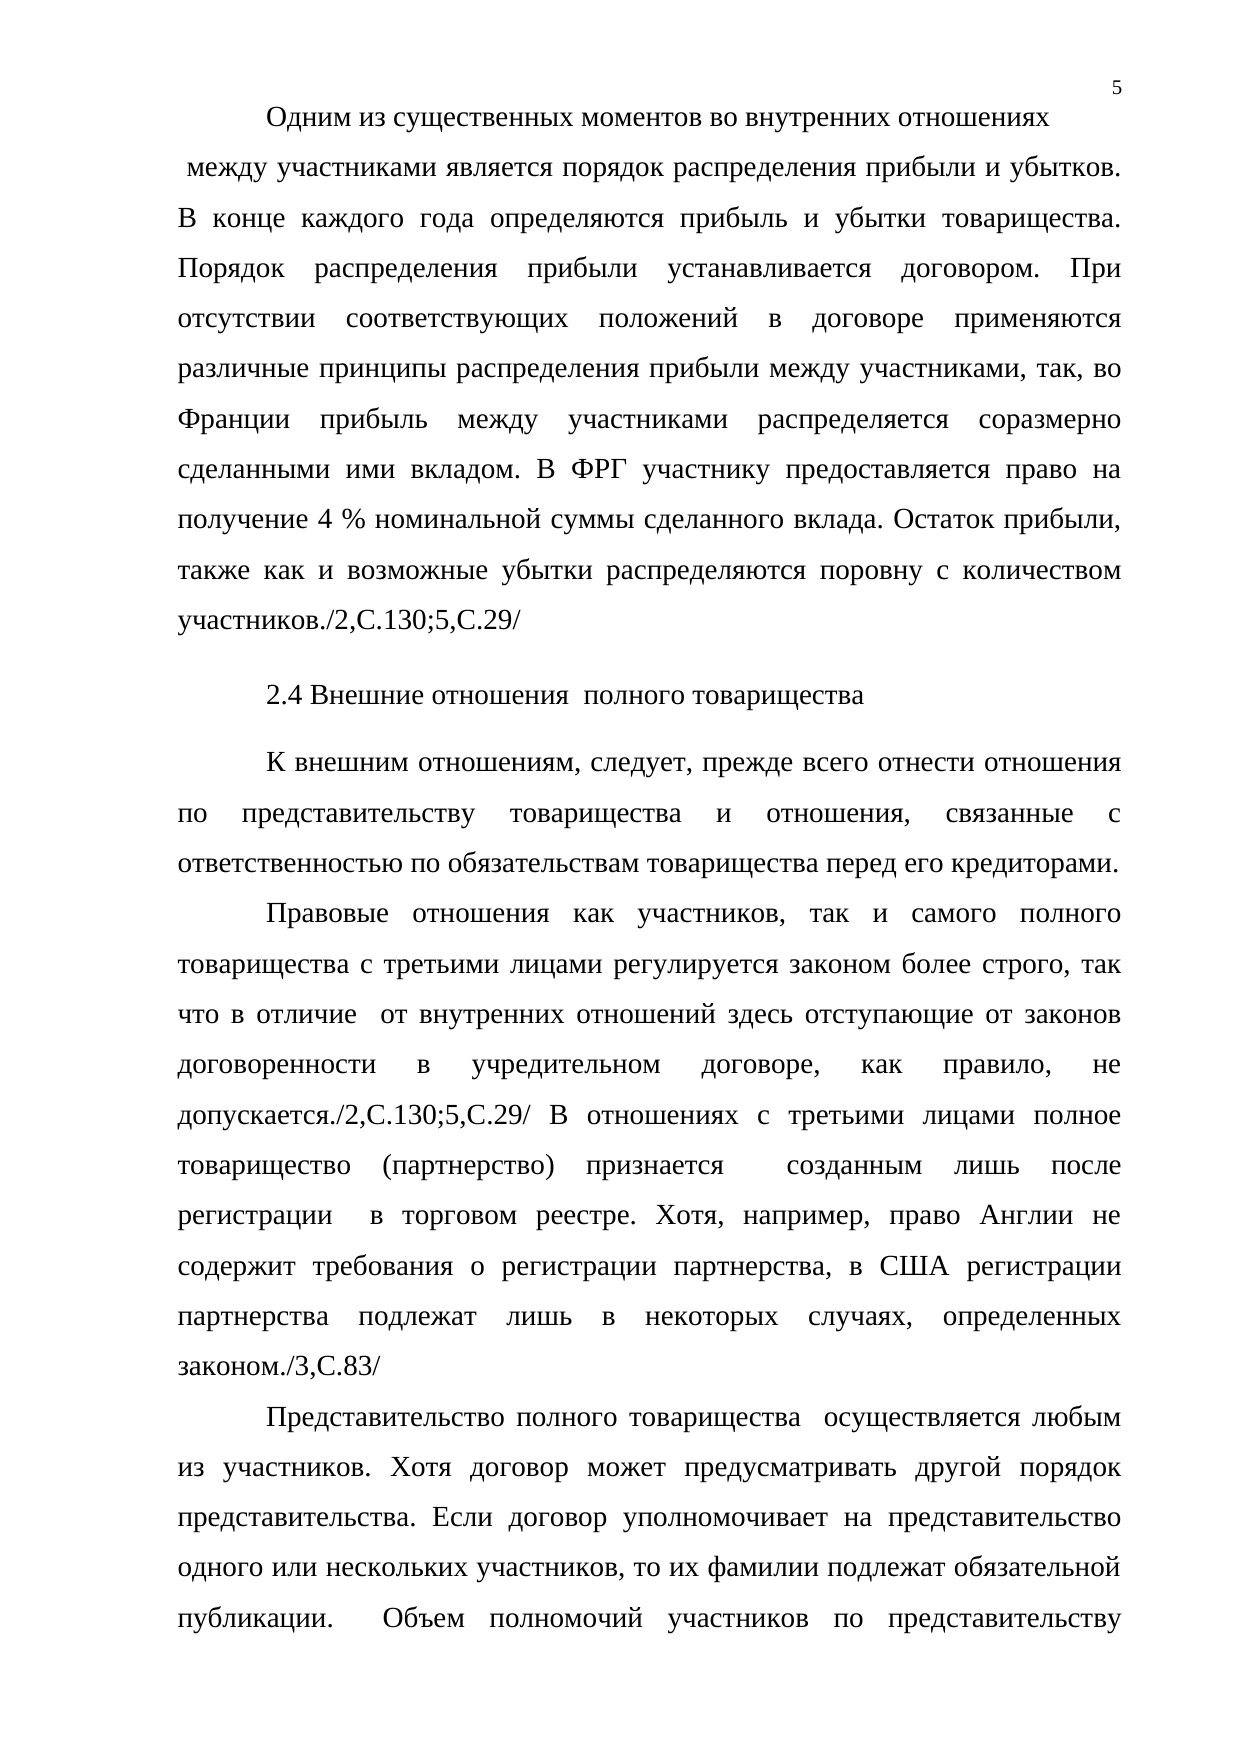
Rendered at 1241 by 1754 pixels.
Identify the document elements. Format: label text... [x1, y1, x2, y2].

text 2.4 Внешние отношения полного товарищества [177, 677, 1122, 711]
text между участниками является порядок распределения прибыли и убытков. В конце каждого года определяются прибыль и убытки товарищества. Порядок распределения прибыли устанавливается договором. При отсутствии соответствующих положений в договоре применяются различные принципы распределения прибыли между участниками, так, во Франции прибыль между участниками распределяется соразмерно сделанными ими вкладом. В ФРГ участнику предоставляется право на получение 4 % номинальной суммы сделанного вклада. Остаток прибыли, также как и возможные убытки распределяются поровну с количеством участников./2,С.130;5,С.29/ [177, 149, 1122, 636]
text Одним из существенных моментов во внутренних отношениях [177, 99, 1122, 133]
text К внешним отношениям, следует, прежде всего отнести отношения по представительству товарищества и отношения, связанные с ответственностью по обязательствам товарищества перед его кредиторами. [177, 744, 1122, 879]
text Правовые отношения как участников, так и самого полного товарищества с третьими лицами регулируется законом более строго, так что в отличие от внутренних отношений здесь отступающие от законов договоренности в учредительном договоре, как правило, не допускается./2,С.130;5,С.29/ В отношениях с третьими лицами полное товарищество (партнерство) признается созданным лишь после регистрации в торговом реестре. Хотя, например, право Англии не содержит требования о регистрации партнерства, в США регистрации партнерства подлежат лишь в некоторых случаях, определенных законом./3,С.83/ [177, 896, 1122, 1382]
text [177, 1399, 1122, 1633]
